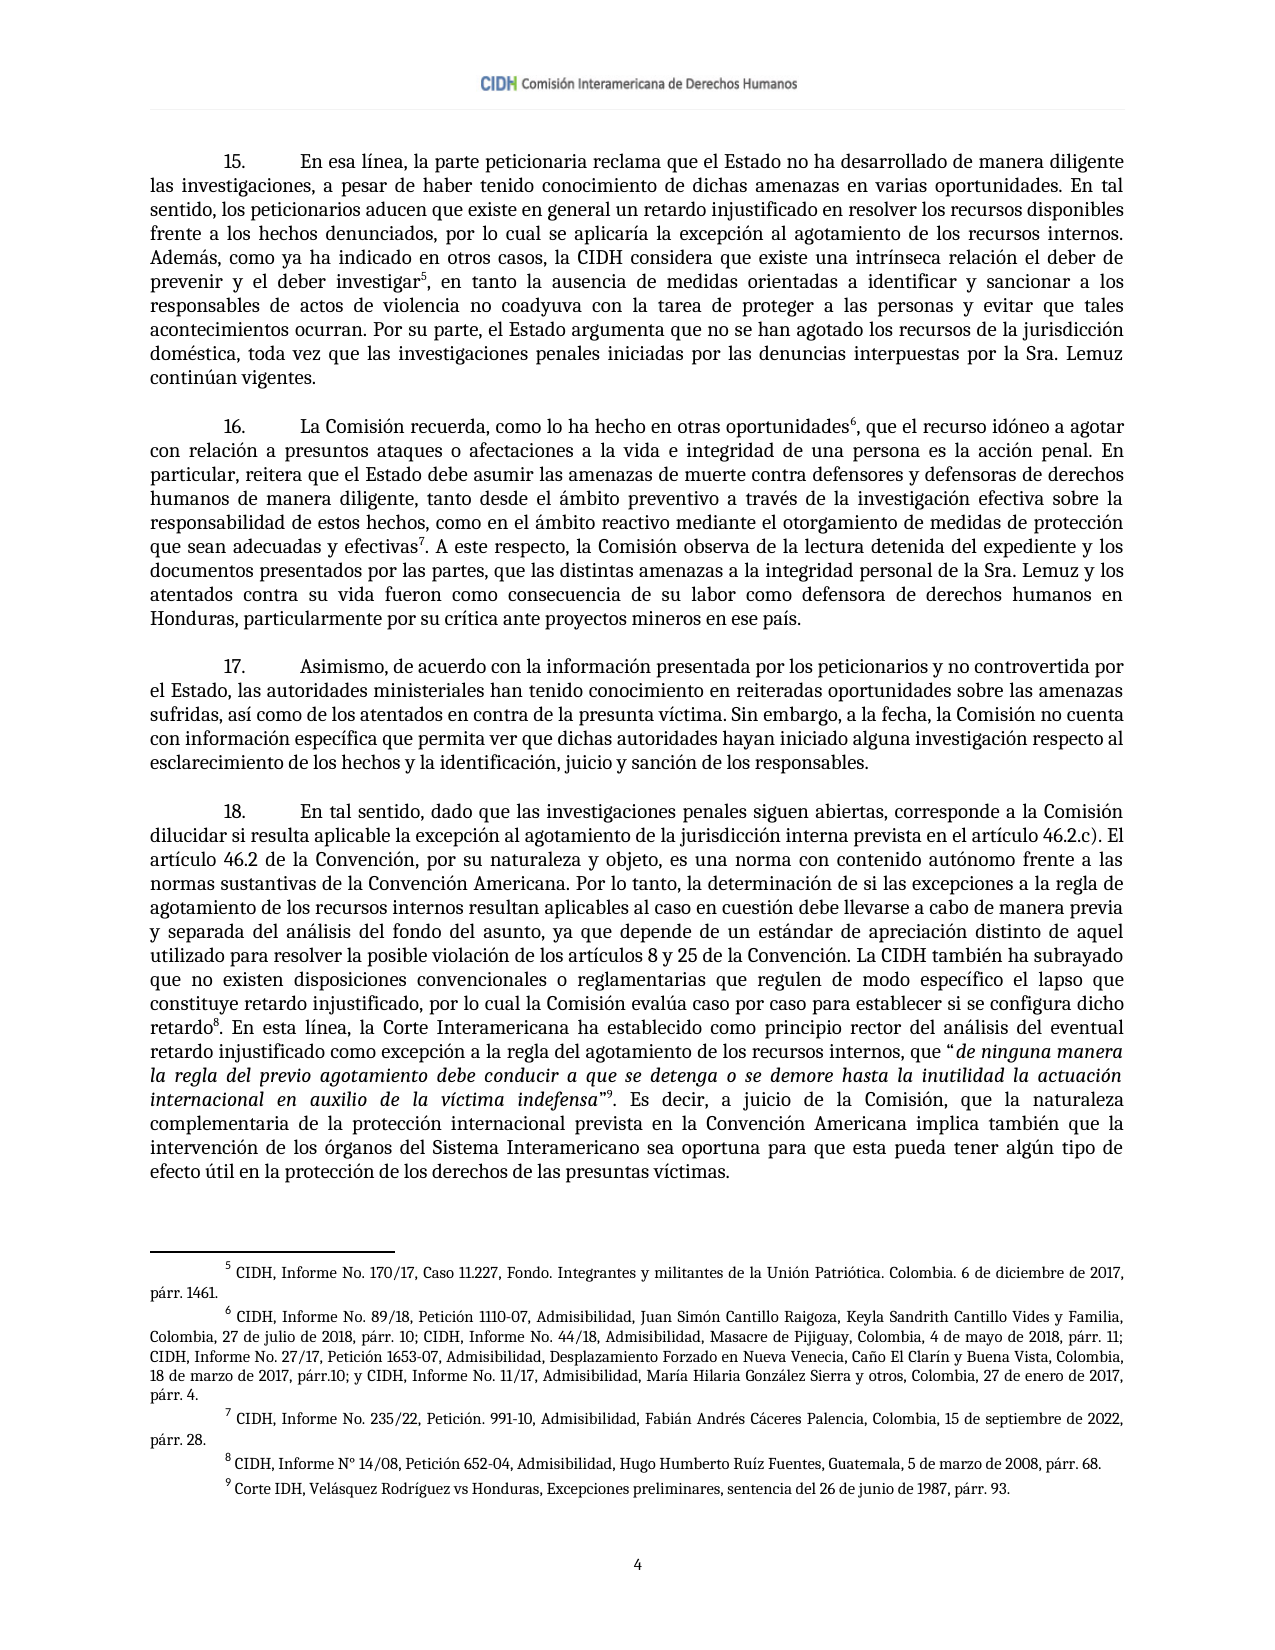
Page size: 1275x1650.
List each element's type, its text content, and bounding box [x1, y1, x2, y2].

list En tal sentido, dado que las investigaciones penales siguen abiertas, corresponde a la Comisión dilucidar si resulta aplicable la excepción al agotamiento de la jurisdicción interna prevista en el artículo 46.2.c). El artículo 46.2 de la Convención, por su naturaleza y objeto, es una norma con contenido autónomo frente a las normas sustantivas de la Convención Americana. Por lo tanto, la determinación de si las excepciones a la regla de agotamiento de los recursos internos resultan aplicables al caso en cuestión debe llevarse a cabo de manera previa y separada del análisis del fondo del asunto, ya que depende de un estándar de apreciación distinto de aquel utilizado para resolver la posible violación de los artículos 8 y 25 de la Convención. La CIDH también ha subrayado que no existen disposiciones convencionales o reglamentarias que regulen de modo específico el lapso que constituye retardo injustificado, por lo cual la Comisión evalúa caso por caso para establecer si se configura dicho retardo. En esta línea, la Corte Interamericana ha establecido como principio rector del análisis del eventual retardo injustificado como excepción a la regla del agotamiento de los recursos internos, que “de ninguna manera la regla del previo agotamiento debe conducir a que se detenga o se demore hasta la inutilidad la actuación internacional en auxilio de la víctima indefensa”. Es decir, a juicio de la Comisión, que la naturaleza complementaria de la protección internacional prevista en la Convención Americana implica también que la intervención de los órganos del Sistema Interamericano sea oportuna para que esta pueda tener algún tipo de efecto útil en la protección de los derechos de las presuntas víctimas. [150, 800, 1125, 1183]
list Asimismo, de acuerdo con la información presentada por los peticionarios y no controvertida por el Estado, las autoridades ministeriales han tenido conocimiento en reiteradas oportunidades sobre las amenazas sufridas, así como de los atentados en contra de la presunta víctima. Sin embargo, a la fecha, la Comisión no cuenta con información específica que permita ver que dichas autoridades hayan iniciado alguna investigación respecto al esclarecimiento de los hechos y la identificación, juicio y sanción de los responsables. [150, 655, 1125, 775]
picture [475, 75, 800, 93]
list La Comisión recuerda, como lo ha hecho en otras oportunidades, que el recurso idóneo a agotar con relación a presuntos ataques o afectaciones a la vida e integridad de una persona es la acción penal. En particular, reitera que el Estado debe asumir las amenazas de muerte contra defensores y defensoras de derechos humanos de manera diligente, tanto desde el ámbito preventivo a través de la investigación efectiva sobre la responsabilidad de estos hechos, como en el ámbito reactivo mediante el otorgamiento de medidas de protección que sean adecuadas y efectivas. A este respecto, la Comisión observa de la lectura detenida del expediente y los documentos presentados por las partes, que las distintas amenazas a la integridad personal de la Sra. Lemuz y los atentados contra su vida fueron como consecuencia de su labor como defensora de derechos humanos en Honduras, particularmente por su crítica ante proyectos mineros en ese país. [150, 414, 1125, 630]
list En esa línea, la parte peticionaria reclama que el Estado no ha desarrollado de manera diligente las investigaciones, a pesar de haber tenido conocimiento de dichas amenazas en varias oportunidades. En tal sentido, los peticionarios aducen que existe en general un retardo injustificado en resolver los recursos disponibles frente a los hechos denunciados, por lo cual se aplicaría la excepción al agotamiento de los recursos internos. Además, como ya ha indicado en otros casos, la CIDH considera que existe una intrínseca relación el deber de prevenir y el deber investigar, en tanto la ausencia de medidas orientadas a identificar y sancionar a los responsables de actos de violencia no coadyuva con la tarea de proteger a las personas y evitar que tales acontecimientos ocurran. Por su parte, el Estado argumenta que no se han agotado los recursos de la jurisdicción doméstica, toda vez que las investigaciones penales iniciadas por las denuncias interpuestas por la Sra. Lemuz continúan vigentes. [150, 150, 1125, 389]
